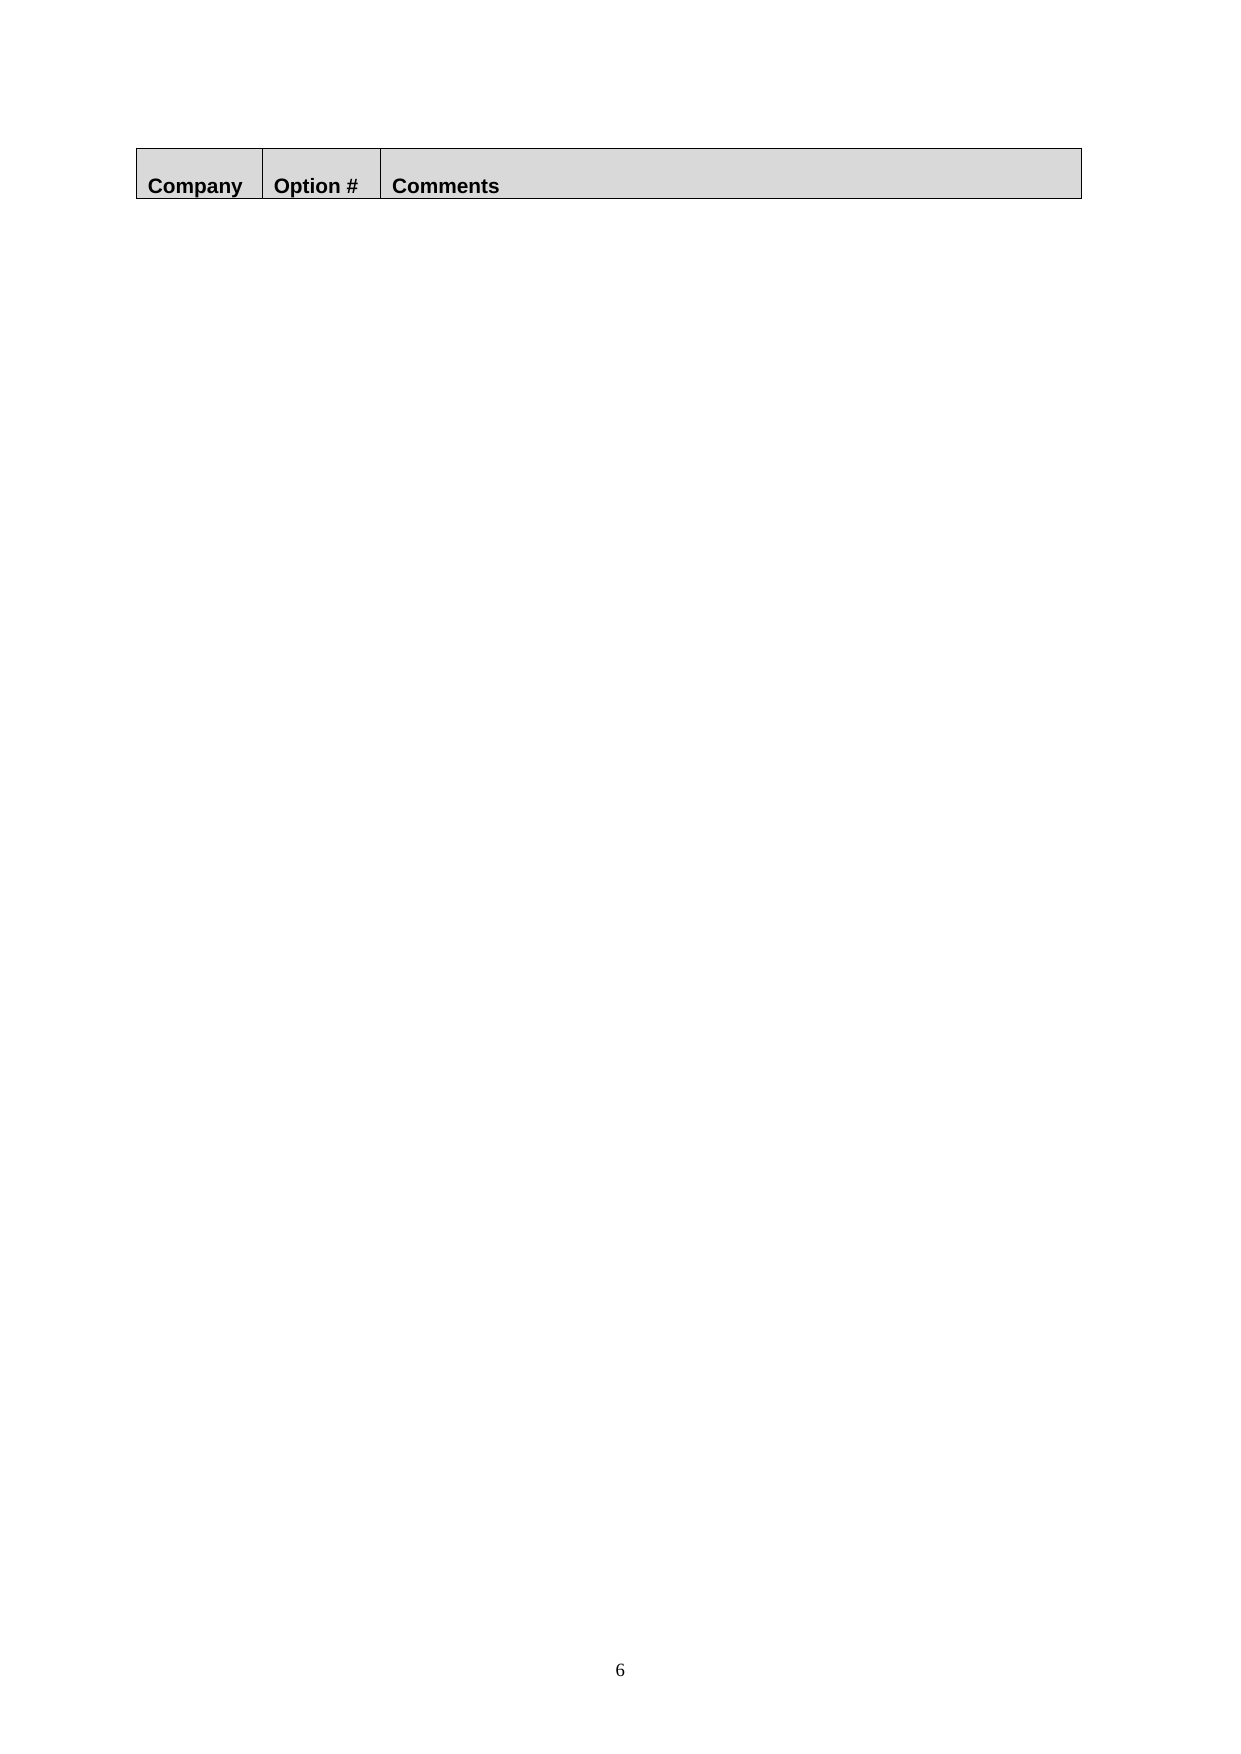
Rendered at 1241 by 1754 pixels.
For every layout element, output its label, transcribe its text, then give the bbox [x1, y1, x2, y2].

table_header Option # [263, 149, 380, 198]
table_header Company [137, 149, 262, 198]
table_header Comments [381, 149, 1081, 198]
